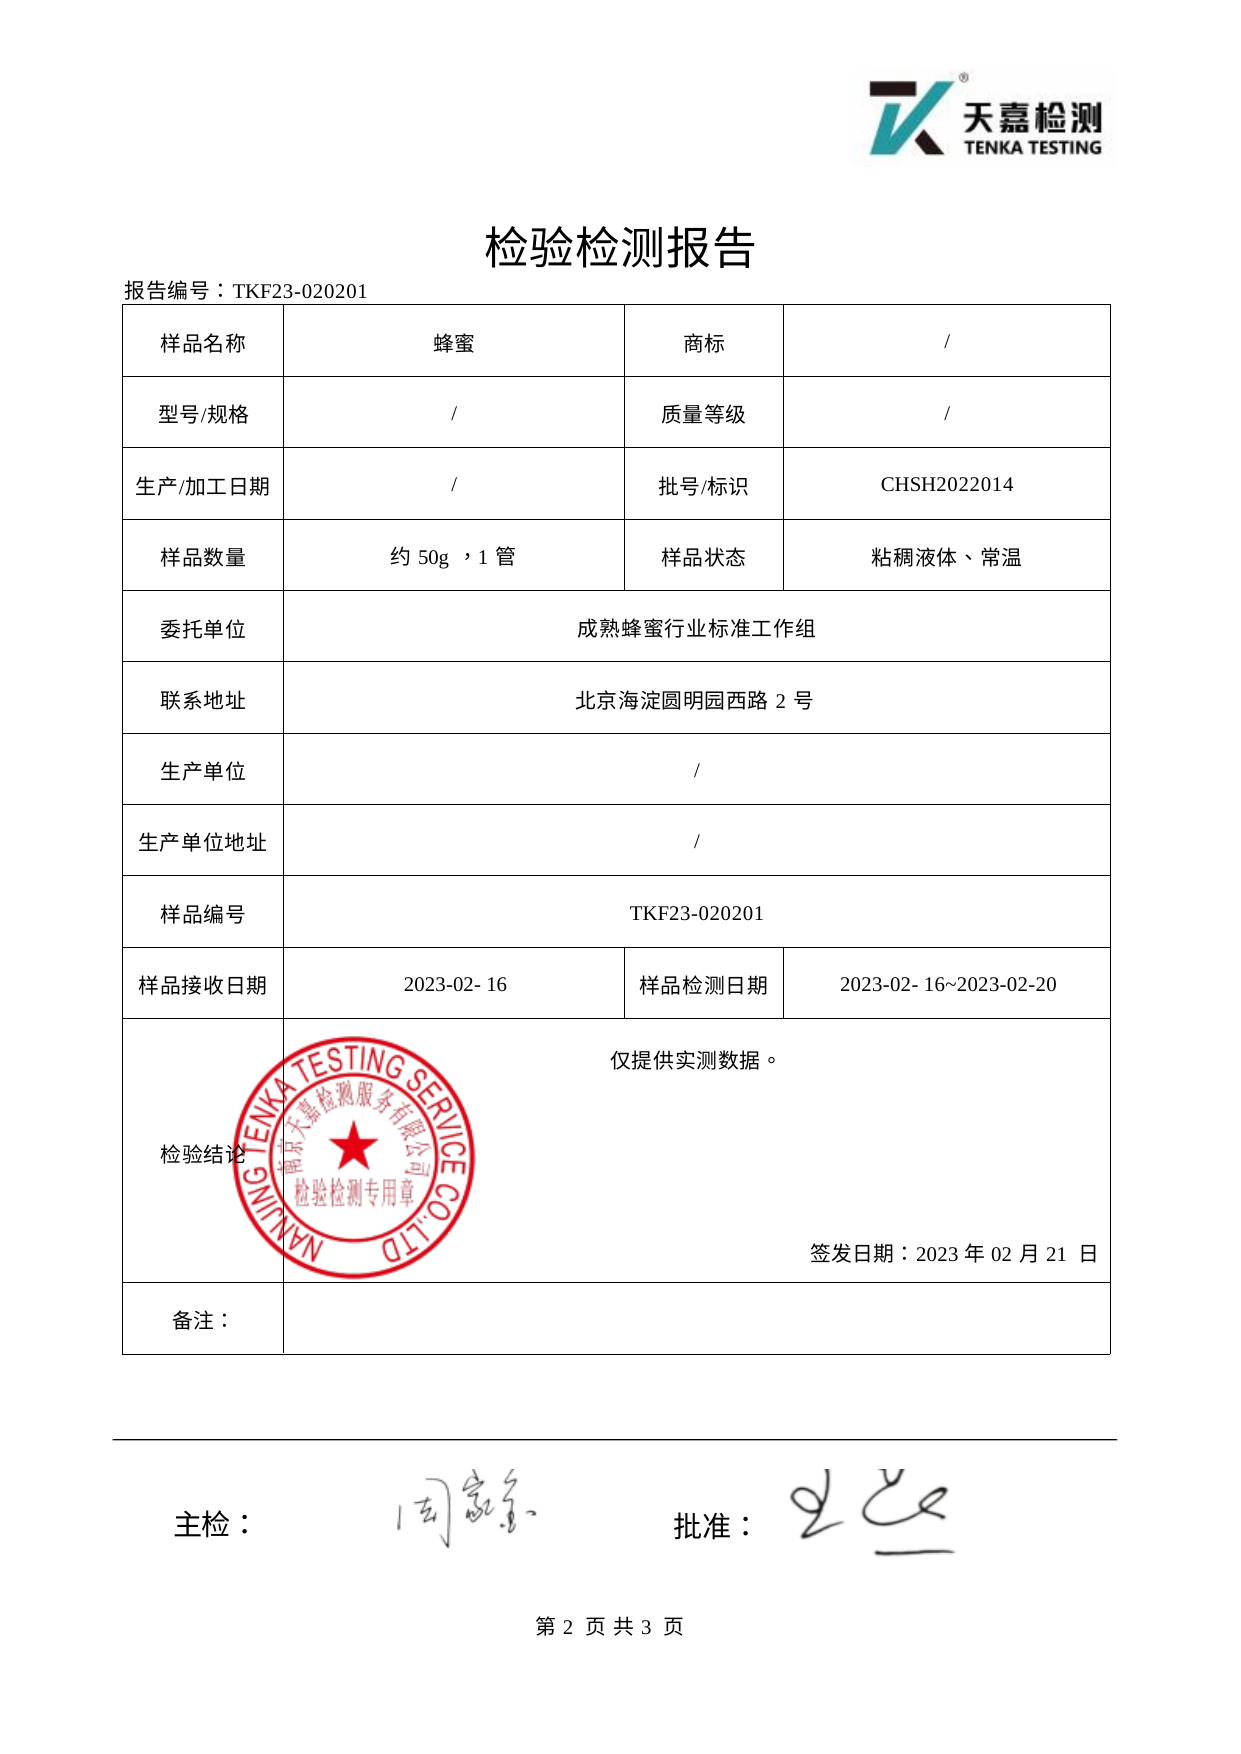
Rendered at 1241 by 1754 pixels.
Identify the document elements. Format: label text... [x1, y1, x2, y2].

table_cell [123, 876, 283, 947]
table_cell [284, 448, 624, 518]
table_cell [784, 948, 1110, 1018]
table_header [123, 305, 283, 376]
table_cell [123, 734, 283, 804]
text 检验检测报告 [484, 219, 1118, 276]
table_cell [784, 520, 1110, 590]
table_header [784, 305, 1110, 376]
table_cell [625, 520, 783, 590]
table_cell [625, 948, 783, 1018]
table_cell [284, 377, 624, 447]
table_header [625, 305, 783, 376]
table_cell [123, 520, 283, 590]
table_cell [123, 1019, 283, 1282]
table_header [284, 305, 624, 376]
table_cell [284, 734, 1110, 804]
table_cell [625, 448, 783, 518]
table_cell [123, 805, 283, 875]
text 主检： [173, 1506, 386, 1542]
picture [850, 69, 1117, 167]
picture [396, 1469, 538, 1550]
text 报告编号：TKF23-020201 [124, 278, 1118, 304]
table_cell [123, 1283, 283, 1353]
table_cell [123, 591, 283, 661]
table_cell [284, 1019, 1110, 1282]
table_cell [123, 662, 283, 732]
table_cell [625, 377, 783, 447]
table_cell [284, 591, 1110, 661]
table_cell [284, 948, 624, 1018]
picture [788, 1469, 958, 1558]
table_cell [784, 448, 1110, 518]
text 批准： [673, 1509, 778, 1545]
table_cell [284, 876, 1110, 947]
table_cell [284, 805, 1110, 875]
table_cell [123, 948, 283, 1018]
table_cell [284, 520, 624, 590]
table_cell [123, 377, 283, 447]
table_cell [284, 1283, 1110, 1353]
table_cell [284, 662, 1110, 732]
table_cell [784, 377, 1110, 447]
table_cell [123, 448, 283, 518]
